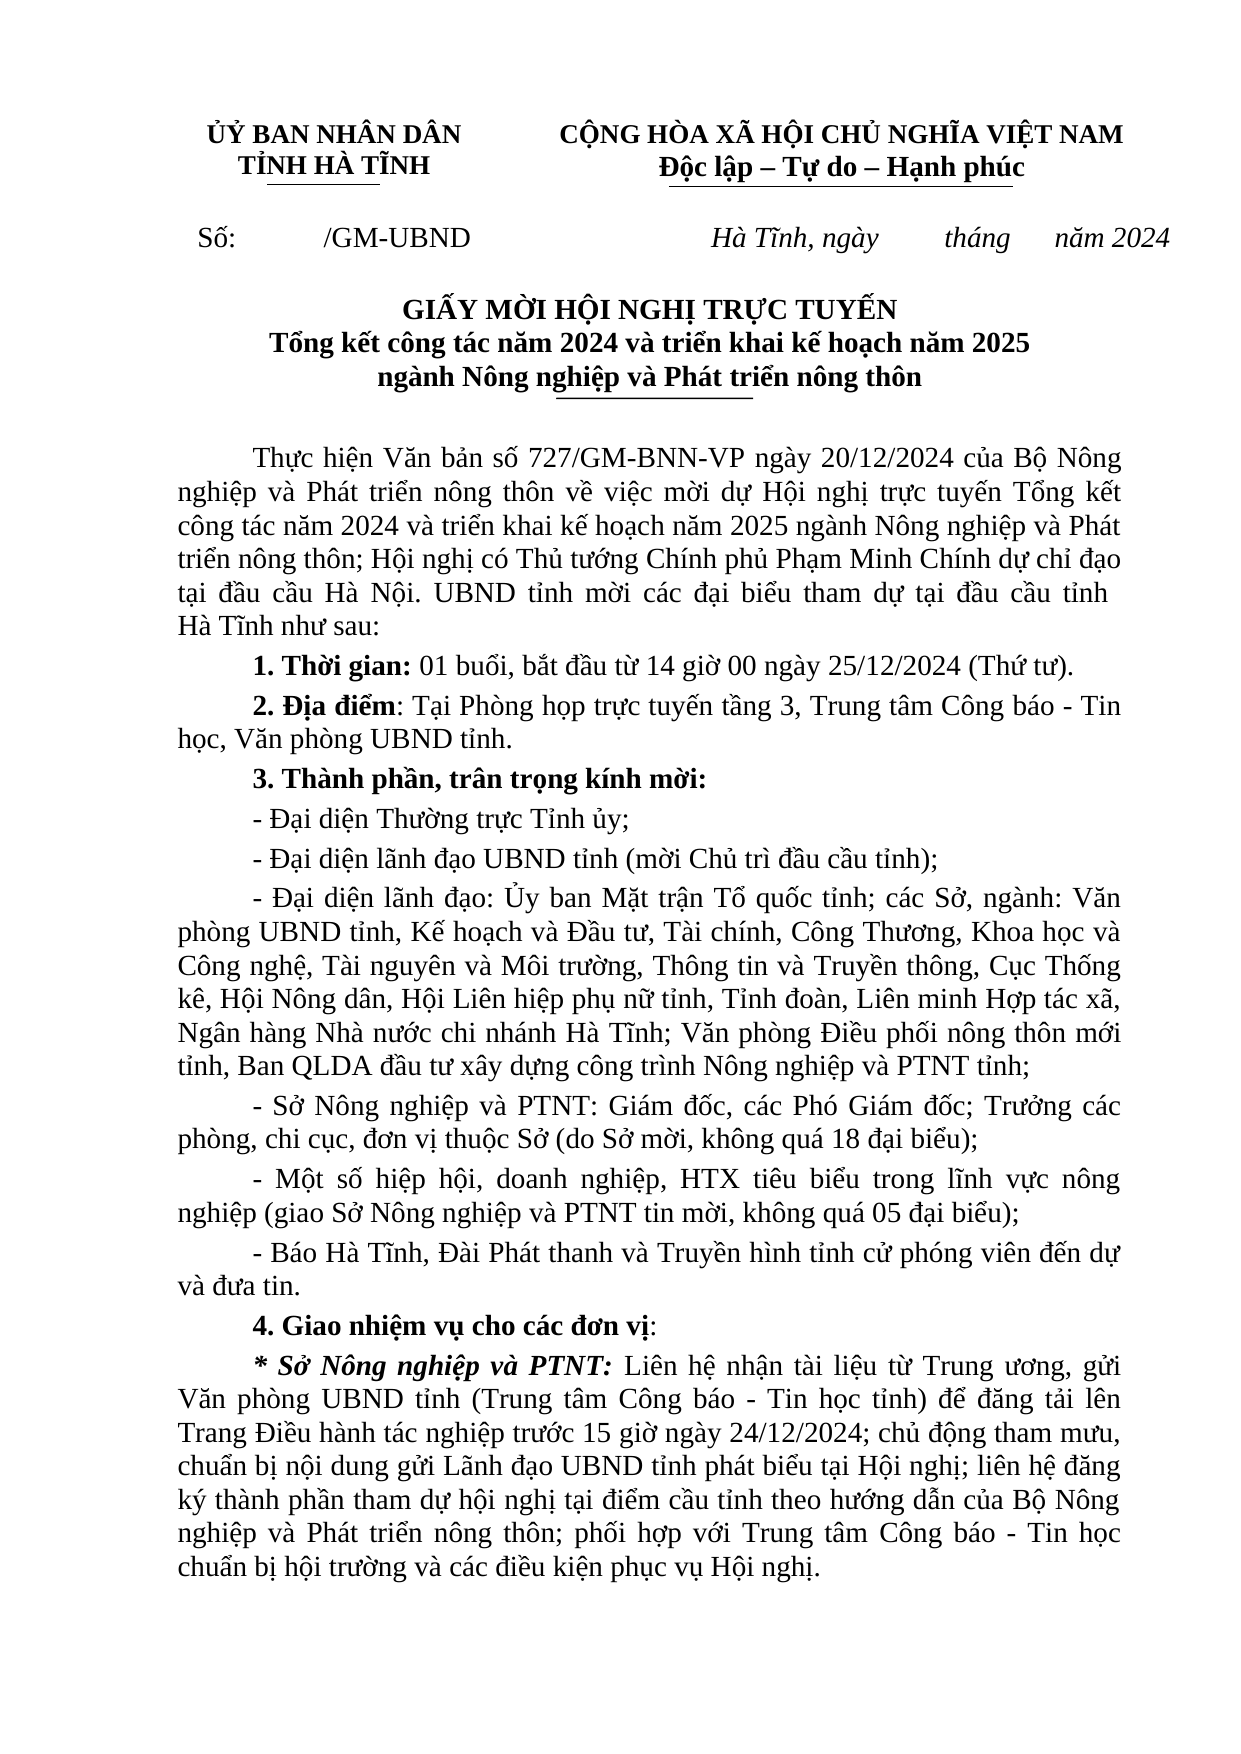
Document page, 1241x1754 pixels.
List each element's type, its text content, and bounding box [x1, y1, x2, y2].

table_header ỦỶ BAN NHÂN DÂN TỈNH HÀ TĨNH [166, 118, 502, 220]
text Tổng kết công tác năm 2024 và triển khai kế hoạch năm 2025 [177, 326, 1122, 359]
text 4. Giao nhiệm vụ cho các đơn vị: [177, 1308, 1122, 1342]
text Thực hiện Văn bản số 727/GM-BNN-VP ngày 20/12/2024 của Bộ Nông nghiệp và Phát triển nông thôn về việc mời dự Hội nghị trực tuyến Tổng kết công tác năm 2024 và triển khai kế hoạch năm 2025 ngành Nông nghiệp và Phát triển nông thôn; Hội nghị có Thủ tướng Chính phủ Phạm Minh Chính dự chỉ đạo tại đầu cầu Hà Nội. UBND tỉnh mời các đại biểu tham dự tại đầu cầu tỉnh Hà Tĩnh như sau: [177, 441, 1122, 642]
text - Sở Nông nghiệp và PTNT: Giám đốc, các Phó Giám đốc; Trưởng các phòng, chi cục, đơn vị thuộc Sở (do Sở mời, không quá 18 đại biểu); [177, 1088, 1122, 1155]
text - Một số hiệp hội, doanh nghiệp, HTX tiêu biểu trong lĩnh vực nông nghiệp (giao Sở Nông nghiệp và PTNT tin mời, không quá 05 đại biểu); [177, 1161, 1122, 1228]
text 3. Thành phần, trân trọng kính mời: [177, 761, 1122, 795]
text 2. Địa điểm: Tại Phòng họp trực tuyến tầng 3, Trung tâm Công báo - Tin học, Văn phòng UBND tỉnh. [177, 688, 1122, 755]
text GIẤY MỜI HỘI NGHỊ TRỰC TUYẾN [177, 292, 1122, 326]
table_header CỘNG HÒA XÃ HỘI CHỦ NGHĨA VIỆT NAM Độc lập – Tự do – Hạnh phúc [502, 118, 1181, 220]
text ngành Nông nghiệp và Phát triển nông thôn [177, 359, 1122, 393]
table_cell Hà Tĩnh, ngày tháng năm 2024 [502, 220, 1181, 254]
text 1. Thời gian: 01 buổi, bắt đầu từ 14 giờ 00 ngày 25/12/2024 (Thứ tư). [177, 648, 1122, 682]
text - Đại diện lãnh đạo UBND tỉnh (mời Chủ trì đầu cầu tỉnh); [177, 841, 1122, 874]
text - Báo Hà Tĩnh, Đài Phát thanh và Truyền hình tỉnh cử phóng viên đến dự và đưa tin. [177, 1235, 1122, 1302]
text - Đại diện lãnh đạo: Ủy ban Mặt trận Tổ quốc tỉnh; các Sở, ngành: Văn phòng UBND tỉnh, Kế hoạch và Đầu tư, Tài chính, Công Thương, Khoa học và Công nghệ, Tài nguyên và Môi trường, Thông tin và Truyền thông, Cục Thống kê, Hội Nông dân, Hội Liên hiệp phụ nữ tỉnh, Tỉnh đoàn, Liên minh Hợp tác xã, Ngân hàng Nhà nước chi nhánh Hà Tĩnh; Văn phòng Điều phối nông thôn mới tỉnh, Ban QLDA đầu tư xây dựng công trình Nông nghiệp và PTNT tỉnh; [177, 881, 1122, 1082]
text - Đại diện Thường trực Tỉnh ủy; [177, 801, 1122, 834]
text * Sở Nông nghiệp và PTNT: Liên hệ nhận tài liệu từ Trung ương, gửi Văn phòng UBND tỉnh (Trung tâm Công báo - Tin học tỉnh) để đăng tải lên Trang Điều hành tác nghiệp trước 15 giờ ngày 24/12/2024; chủ động tham mưu, chuẩn bị nội dung gửi Lãnh đạo UBND tỉnh phát biểu tại Hội nghị; liên hệ đăng ký thành phần tham dự hội nghị tại điểm cầu tỉnh theo hướng dẫn của Bộ Nông nghiệp và Phát triển nông thôn; phối hợp với Trung tâm Công báo - Tin học chuẩn bị hội trường và các điều kiện phục vụ Hội nghị. [177, 1348, 1122, 1583]
table_cell Số: /GM-UBND [166, 220, 502, 254]
